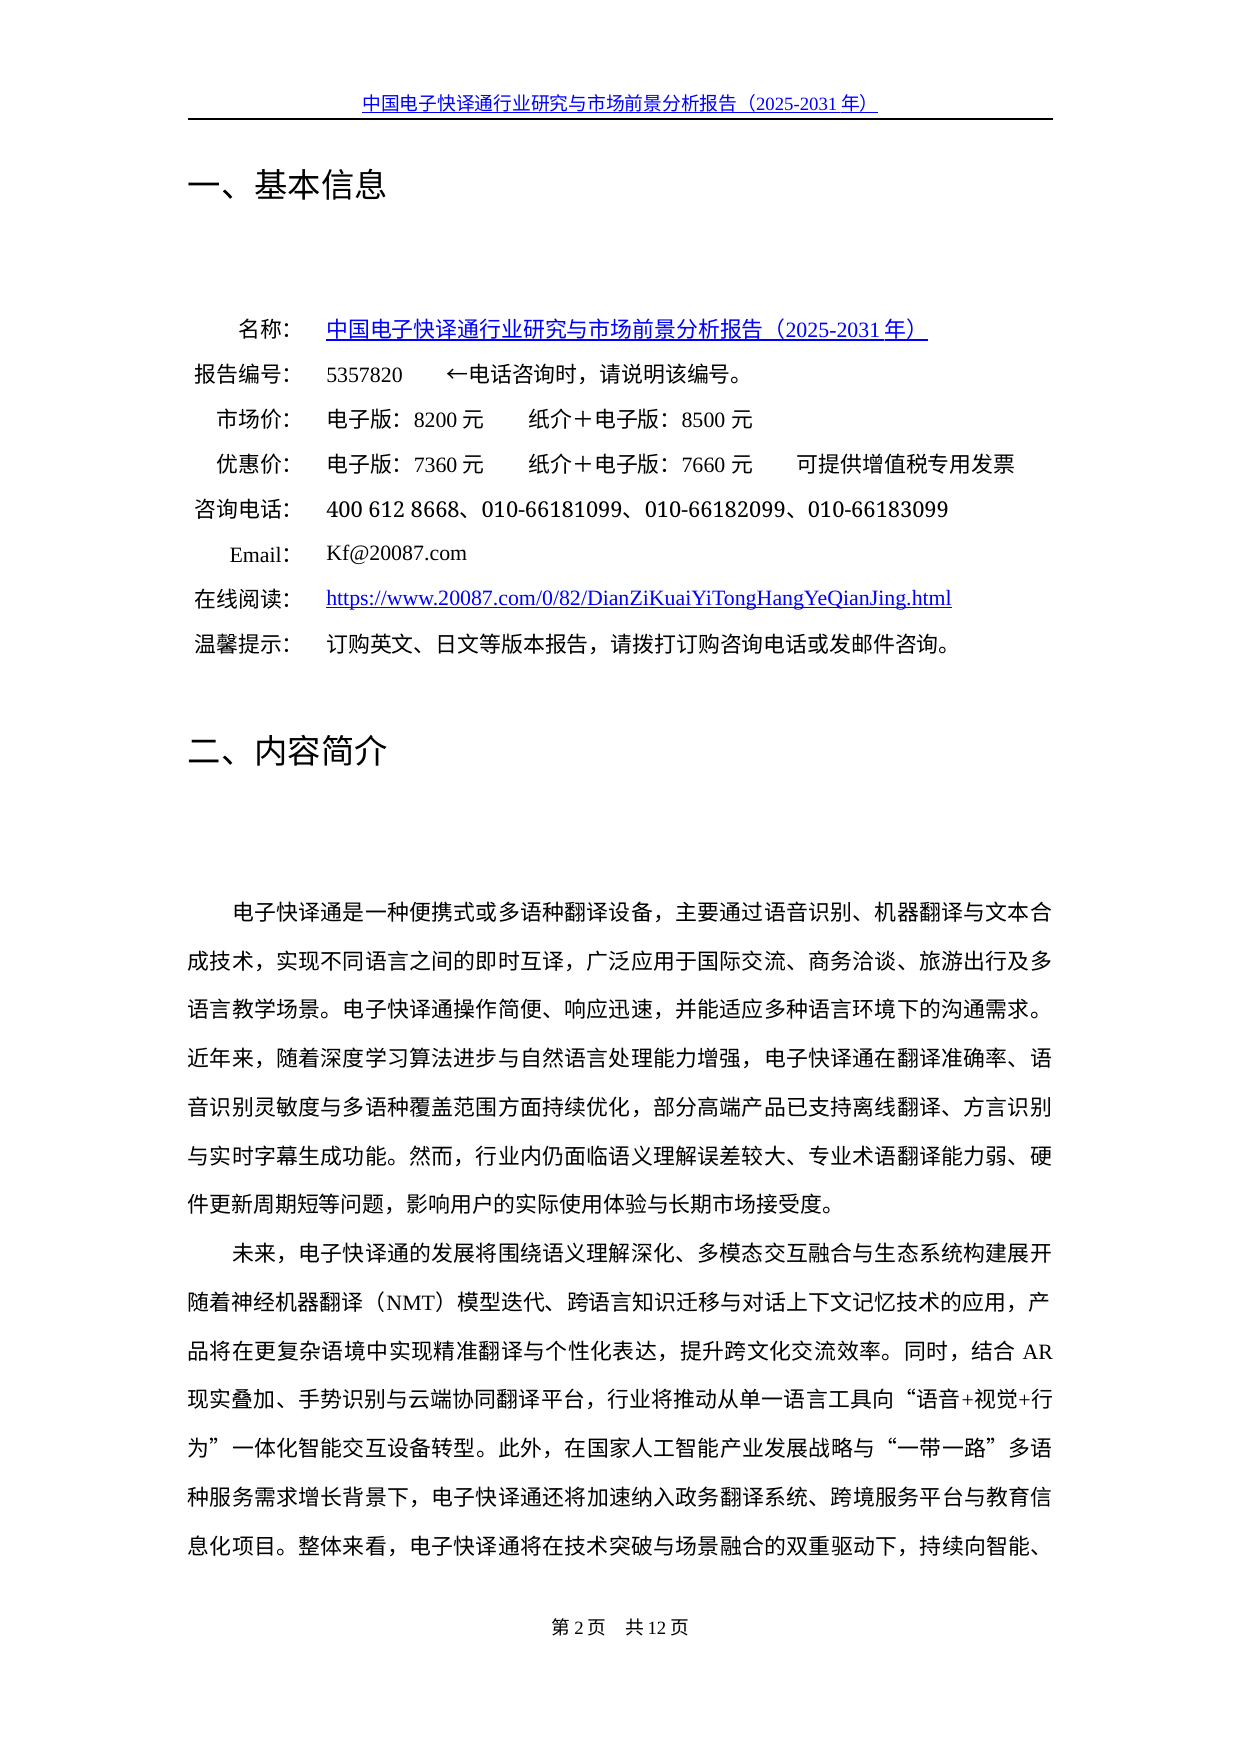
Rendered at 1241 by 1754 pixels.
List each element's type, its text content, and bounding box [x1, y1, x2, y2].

title 一、基本信息 [187, 150, 1053, 215]
table_cell 400 612 8668、010-66181099、010-66182099、010-66183099 [315, 492, 1073, 537]
table_cell 报告编号： [167, 357, 315, 402]
table_cell 市场价： [167, 402, 315, 447]
title 二、内容简介 [187, 717, 1053, 782]
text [187, 894, 1053, 1561]
table_header 名称： [167, 312, 315, 357]
table_header 中国电子快译通行业研究与市场前景分析报告（2025-2031年） [315, 312, 1073, 357]
table_cell 优惠价： [167, 447, 315, 492]
table_cell 5357820 ←电话咨询时，请说明该编号。 [315, 357, 1073, 402]
table_cell [315, 582, 1073, 627]
table_cell Email： [167, 537, 315, 582]
table_cell 电子版：8200 元 纸介＋电子版：8500 元 [315, 402, 1073, 447]
table_cell 咨询电话： [167, 492, 315, 537]
table_cell 温馨提示： [167, 627, 315, 672]
table_cell Kf@20087.com [315, 537, 1073, 582]
table_cell 在线阅读： [167, 582, 315, 627]
table_cell 电子版：7360 元 纸介＋电子版：7660 元 可提供增值税专用发票 [315, 447, 1073, 492]
table_cell 订购英文、日文等版本报告，请拨打订购咨询电话或发邮件咨询。 [315, 627, 1073, 672]
